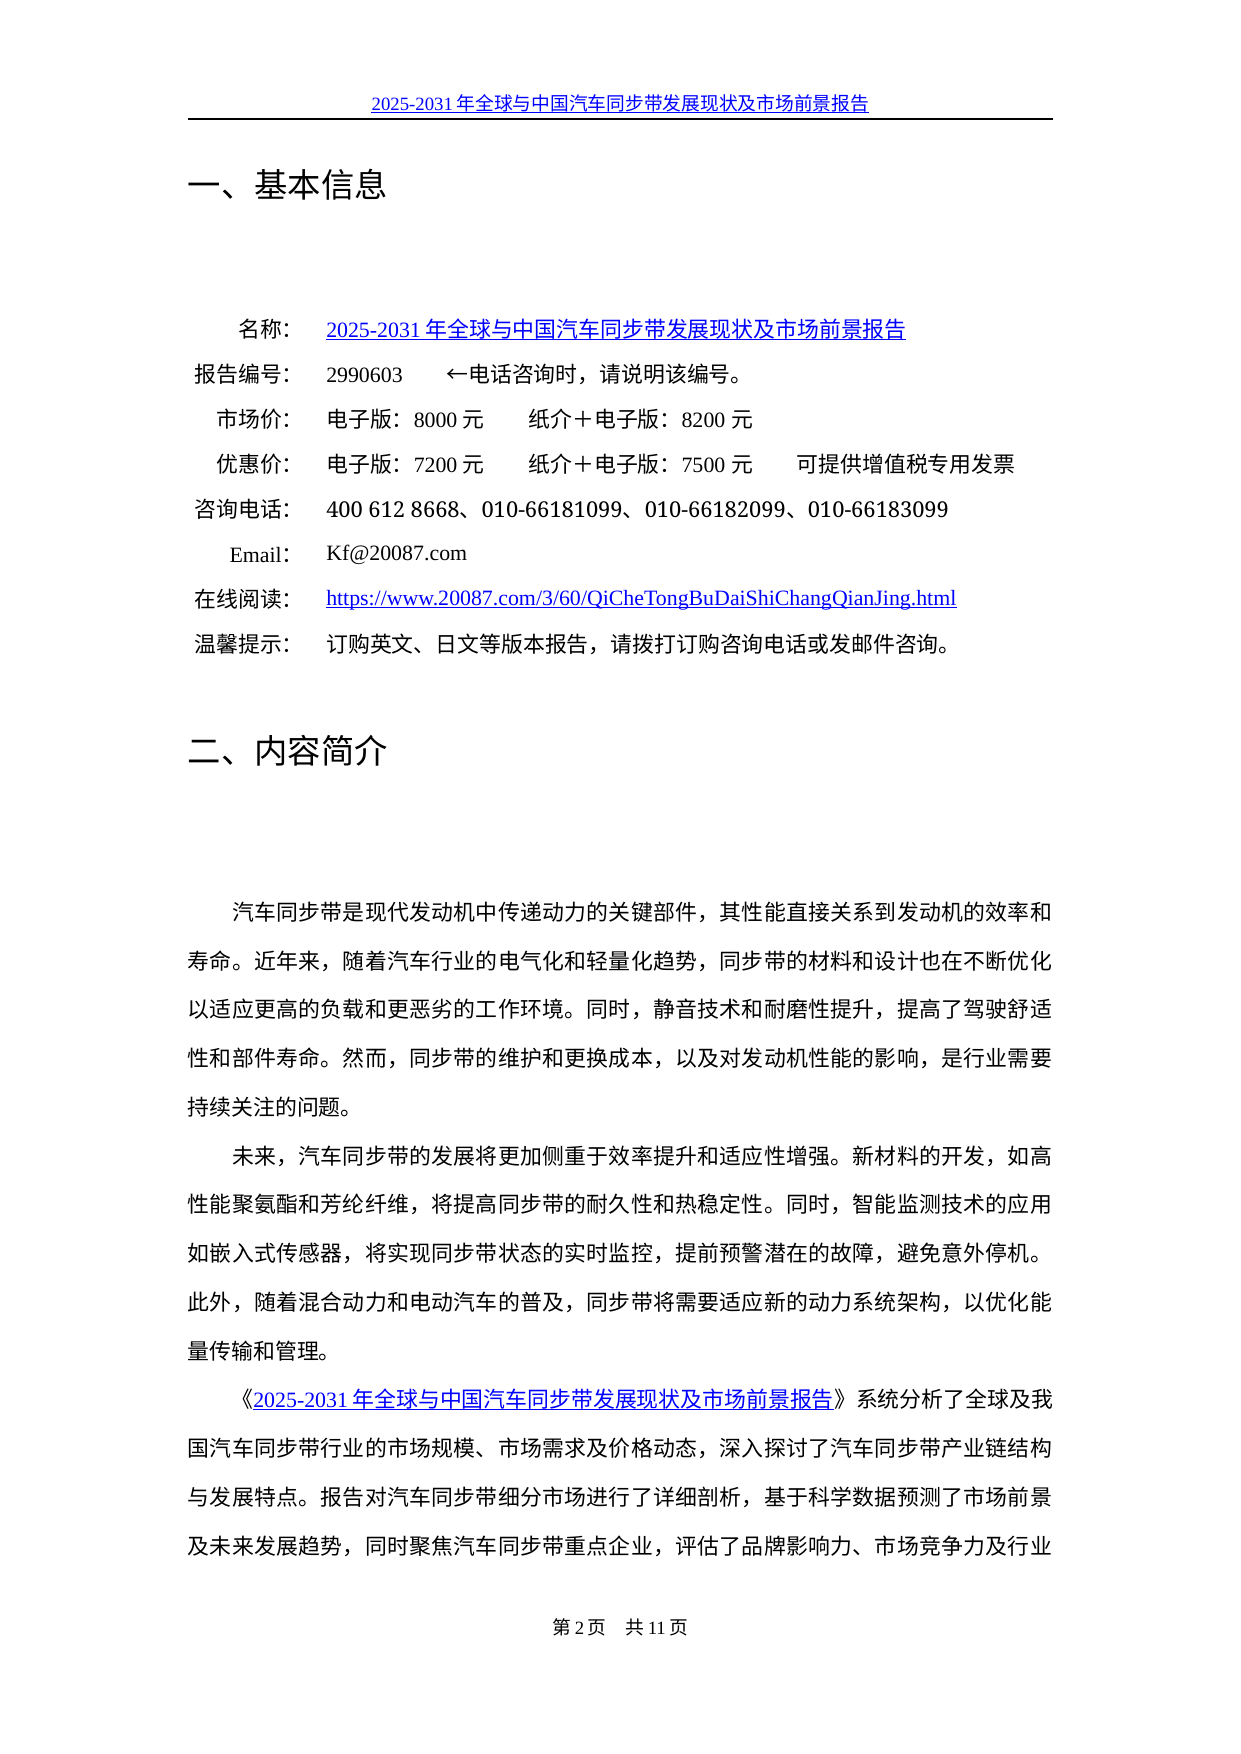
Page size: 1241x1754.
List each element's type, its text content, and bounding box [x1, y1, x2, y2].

table_cell 电子版：7200 元 纸介＋电子版：7500 元 可提供增值税专用发票 [315, 447, 1073, 492]
table_cell 优惠价： [167, 447, 315, 492]
title 二、内容简介 [187, 717, 1053, 782]
table_cell 2990603 ←电话咨询时，请说明该编号。 [315, 357, 1073, 402]
table_cell [315, 582, 1073, 627]
table_cell 温馨提示： [167, 627, 315, 672]
table_cell 市场价： [167, 402, 315, 447]
table_cell 电子版：8000 元 纸介＋电子版：8200 元 [315, 402, 1073, 447]
table_cell 400 612 8668、010-66181099、010-66182099、010-66183099 [315, 492, 1073, 537]
table_cell Kf@20087.com [315, 537, 1073, 582]
table_cell 订购英文、日文等版本报告，请拨打订购咨询电话或发邮件咨询。 [315, 627, 1073, 672]
table_cell 在线阅读： [167, 582, 315, 627]
table_cell 咨询电话： [167, 492, 315, 537]
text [187, 894, 1053, 1561]
table_cell 报告编号： [167, 357, 315, 402]
table_header 名称： [167, 312, 315, 357]
table_header 2025-2031年全球与中国汽车同步带发展现状及市场前景报告 [315, 312, 1073, 357]
title 一、基本信息 [187, 150, 1053, 215]
table_cell Email： [167, 537, 315, 582]
